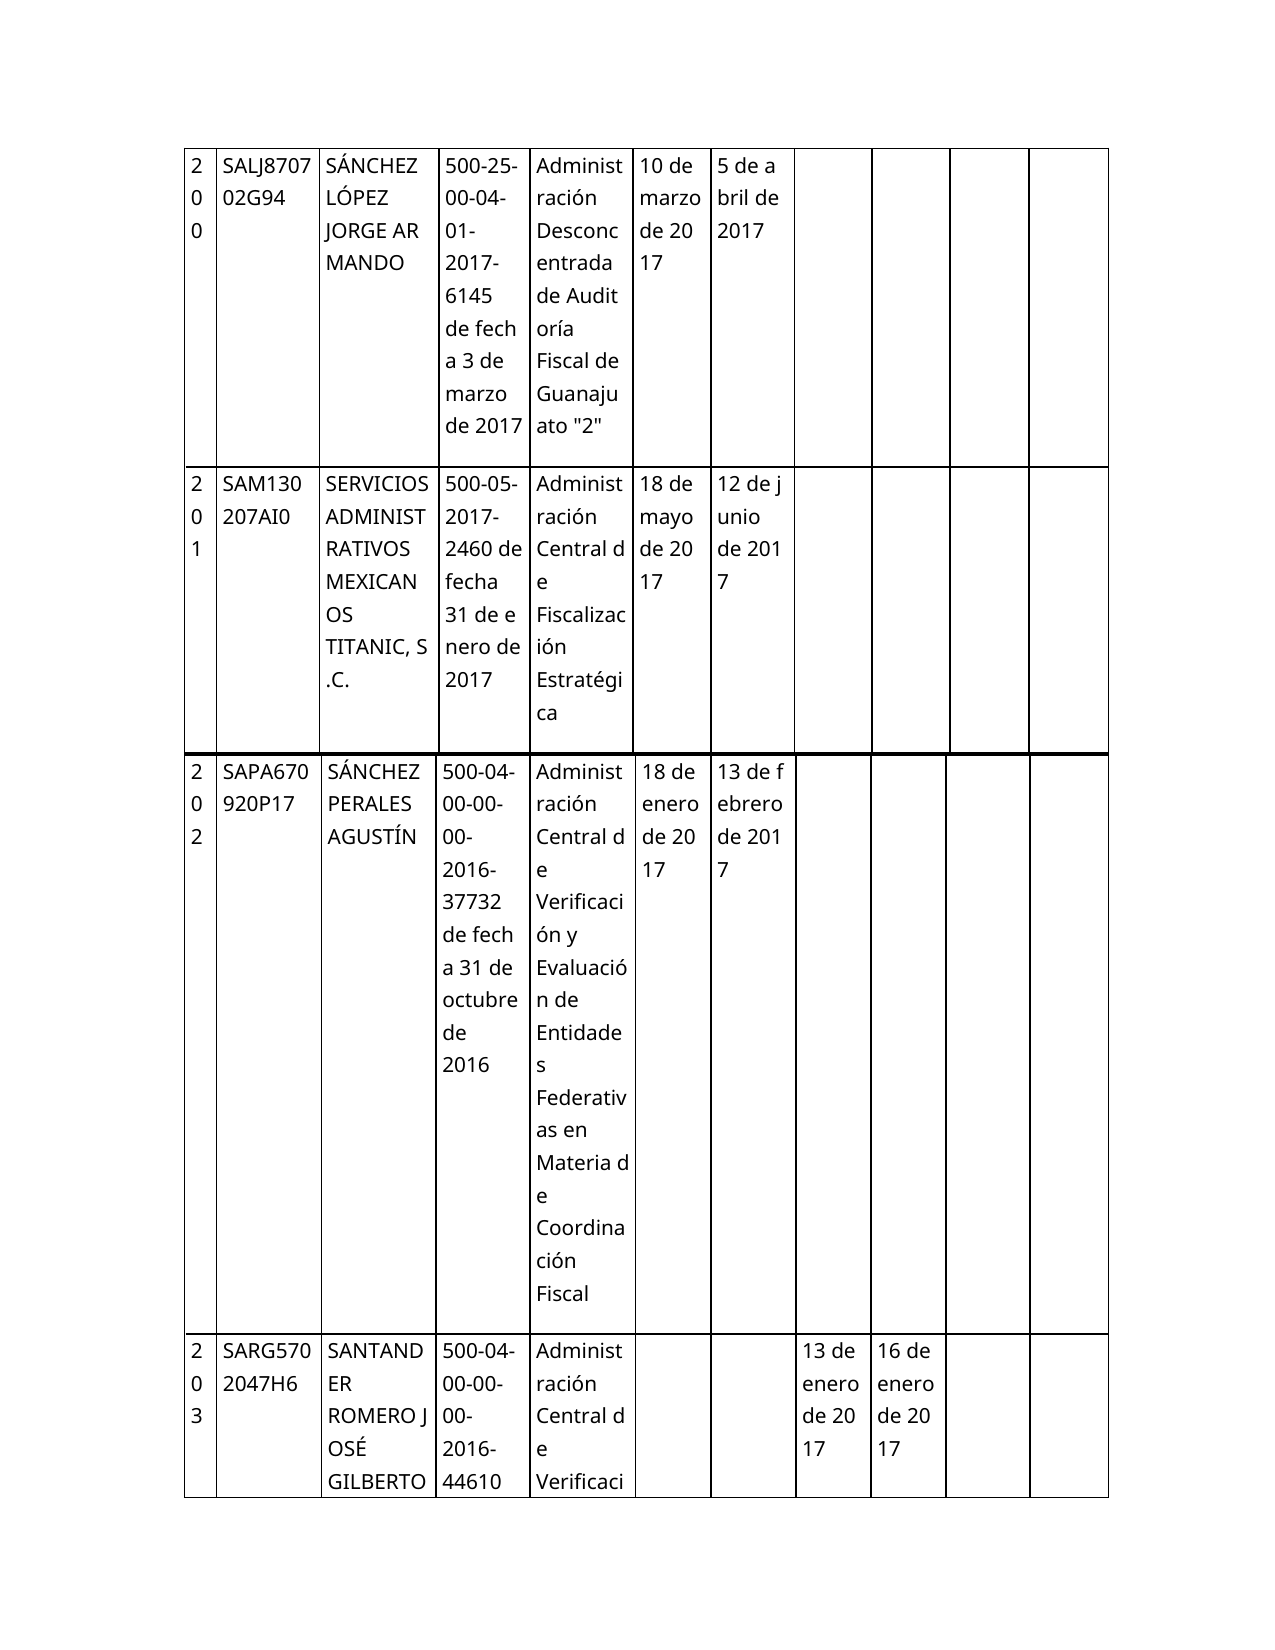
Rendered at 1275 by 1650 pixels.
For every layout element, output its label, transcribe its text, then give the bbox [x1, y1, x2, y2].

table_cell [712, 1335, 795, 1497]
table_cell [437, 1335, 529, 1497]
table_cell 203 [185, 1334, 216, 1497]
table_cell 500-25-00-04- 01-2017-6145 de fecha 3 de marzo de 2017 [440, 149, 529, 466]
table_header [872, 756, 945, 1333]
table_header [1031, 756, 1108, 1333]
table_cell [1030, 149, 1108, 466]
table_cell [951, 468, 1028, 752]
table_cell Administración Central de Fiscalización Estratégica [531, 468, 632, 752]
table_header 500-04-00-00- 00-2016-37732 de fecha 31 de octubre de 2016 [437, 756, 529, 1333]
table_cell SERVICIOS ADMINISTRATIVOS MEXICANOS TITANIC, S.C. [320, 468, 438, 752]
table_cell [1030, 468, 1108, 752]
table_header 13 de febrero de 2017 [712, 756, 795, 1333]
table_cell [873, 468, 949, 752]
table_cell [873, 149, 949, 466]
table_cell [322, 1335, 435, 1497]
table_cell 201 [185, 467, 216, 752]
table_cell SARG5702047H6 [217, 1335, 321, 1497]
table_cell 500-05-2017- 2460 de fecha 31 de enero de 2017 [440, 468, 529, 752]
table_cell 12 de junio de 2017 [712, 468, 794, 752]
table_cell [947, 1335, 1029, 1497]
table_header 202 [185, 756, 216, 1333]
table_cell [795, 149, 871, 466]
table_cell 10 de marzo de 2017 [634, 149, 710, 466]
table_cell 200 [185, 149, 216, 466]
table_header [797, 756, 870, 1333]
table_cell 13 de enero de 2017 [797, 1335, 870, 1497]
table_cell [1031, 1335, 1108, 1497]
table_cell SAM130207AI0 [217, 468, 319, 752]
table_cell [531, 1335, 635, 1497]
table_cell Administración Desconcentrada de Auditoría Fiscal de Guanajuato "2" [531, 149, 632, 466]
table_cell 5 de abril de 2017 [712, 149, 794, 466]
table_cell SALJ870702G94 [217, 149, 319, 466]
table_cell [951, 149, 1028, 466]
table_cell 18 de mayo de 2017 [634, 468, 710, 752]
table_cell SÁNCHEZ LÓPEZ JORGE ARMANDO [320, 149, 438, 466]
table_header [947, 756, 1029, 1333]
table_cell 16 de enero de 2017 [872, 1335, 945, 1497]
table_header 18 de enero de 2017 [636, 756, 710, 1333]
table_header SAPA670920P17 [217, 756, 321, 1333]
table_cell [795, 468, 871, 752]
table_cell [636, 1335, 710, 1497]
table_header SÁNCHEZ PERALES AGUSTÍN [322, 756, 435, 1333]
table_header Administración Central de Verificación y Evaluación de Entidades Federativas en Materia de Coordinación Fiscal [531, 756, 635, 1333]
